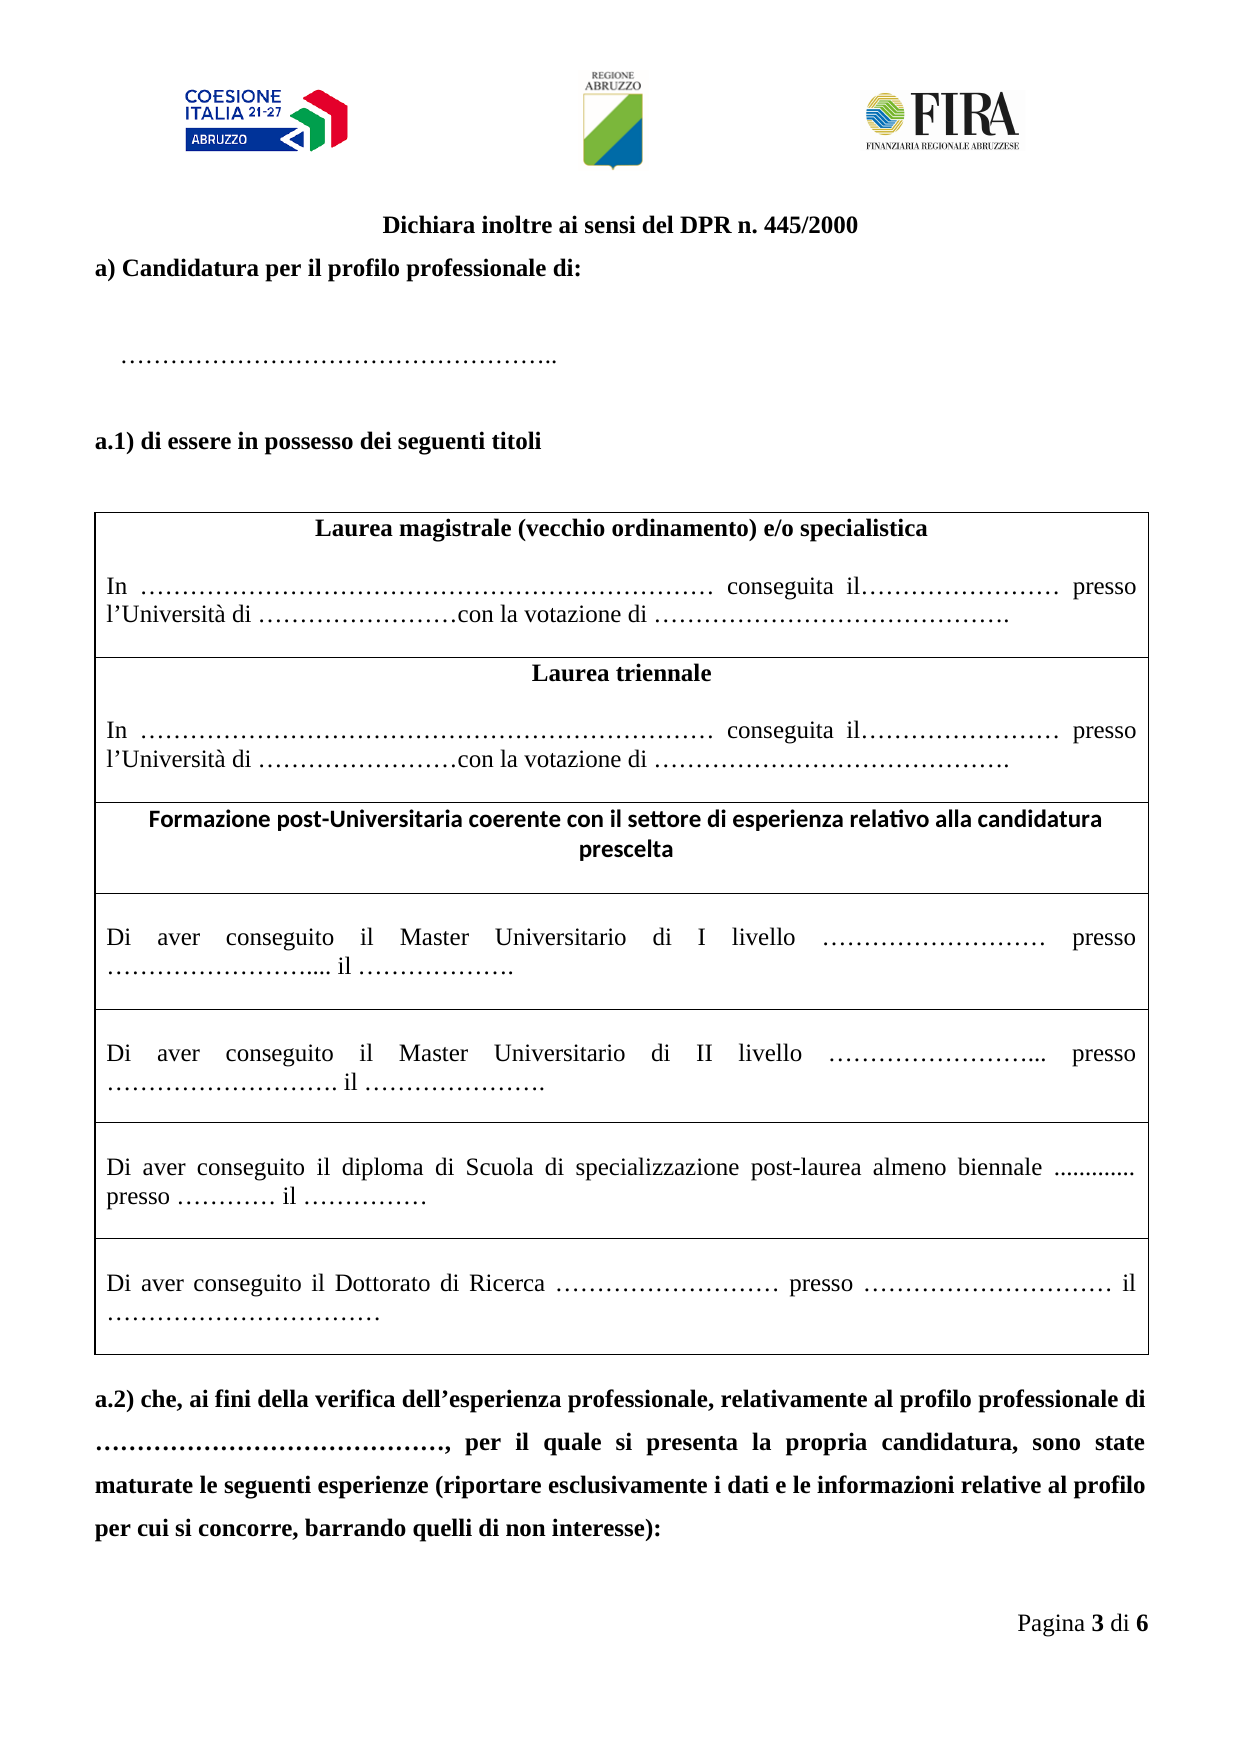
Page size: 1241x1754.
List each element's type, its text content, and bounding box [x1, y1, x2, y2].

picture [577, 70, 649, 171]
picture [154, 59, 379, 182]
table_cell Di aver conseguito il Master Universitario di I livello ……………………… presso …………………….... il ………………. [96, 894, 1148, 1009]
table_cell Di aver conseguito il Dottorato di Ricerca ……………………… presso ………………………… il …………………………… [96, 1239, 1148, 1354]
table_cell Di aver conseguito il diploma di Scuola di specializzazione post-laurea almeno biennale ............. presso ………… il …………… [96, 1123, 1148, 1238]
table_header Laurea magistrale (vecchio ordinamento) e/o specialistica In …………………………………………………………… conseguita il…………………… presso l’Università di ……………………con la votazione di ……………………………………. [96, 513, 1148, 657]
table_cell Laurea triennale In …………………………………………………………… conseguita il…………………… presso l’Università di ……………………con la votazione di ……………………………………. [96, 658, 1148, 802]
text Dichiara inoltre ai sensi del DPR n. 445/2000 [94, 210, 1146, 239]
picture [859, 90, 1026, 151]
text a.1) di essere in possesso dei seguenti titoli [94, 426, 1146, 455]
text a.2) che, ai fini della verifica dell’esperienza professionale, relativamente al profilo professionale di ……………………………………, per il quale si presenta la propria candidatura, sono state maturate le seguenti esperienze (riportare esclusivamente i dati e le informazioni relative al profilo per cui si concorre, barrando quelli di non interesse): [94, 1384, 1146, 1542]
text …………………………………………….. [94, 340, 1148, 368]
table_cell Formazione post-Universitaria coerente con il settore di esperienza relativo alla candidatura prescelta [96, 803, 1148, 893]
table_cell Di aver conseguito il Master Universitario di II livello ……………………... presso ………………………. il …………………. [96, 1010, 1148, 1122]
text a) Candidatura per il profilo professionale di: [94, 253, 1146, 282]
